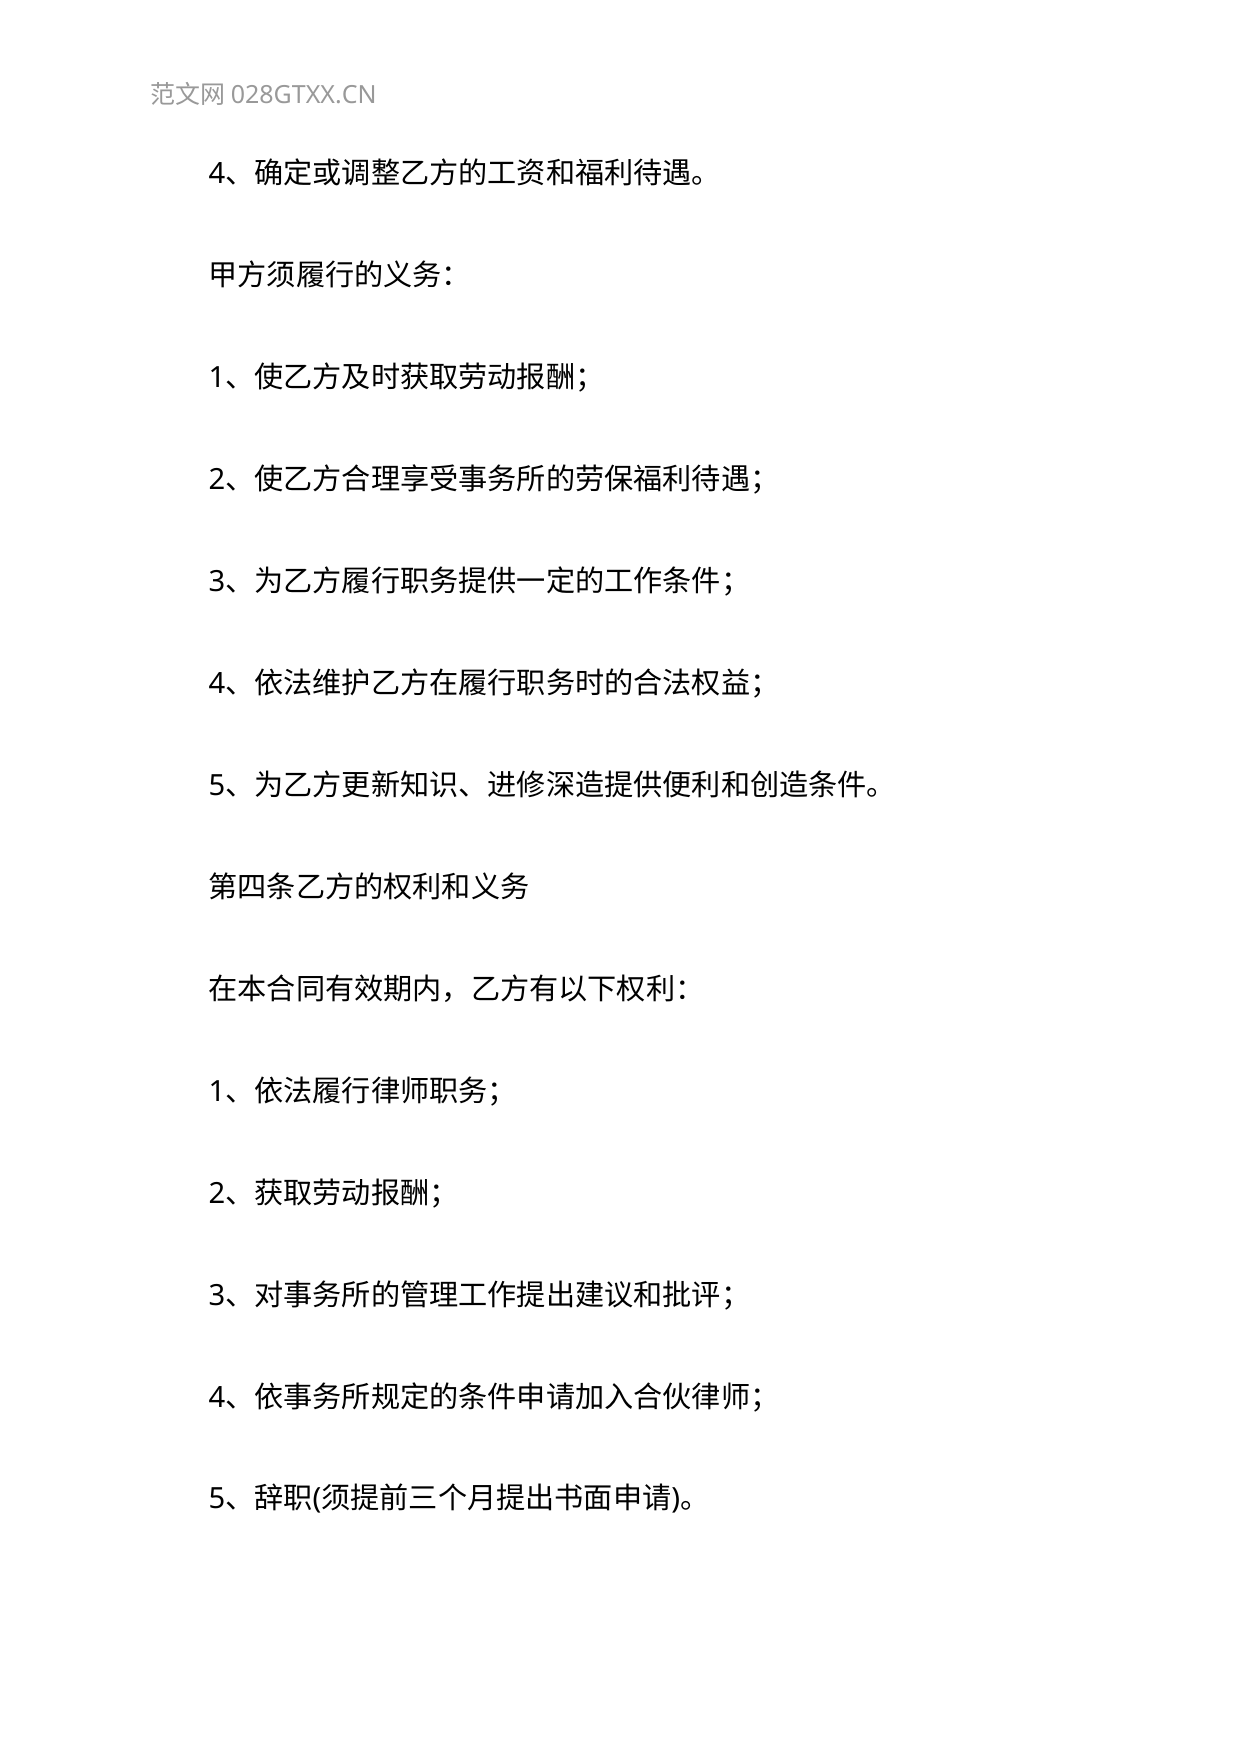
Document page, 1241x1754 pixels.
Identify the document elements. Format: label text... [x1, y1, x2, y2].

text 在本合同有效期内，乙方有以下权利： [150, 965, 1090, 1008]
text 3、对事务所的管理工作提出建议和批评； [150, 1271, 1090, 1313]
text 4、依法维护乙方在履行职务时的合法权益； [150, 660, 1090, 702]
text 4、确定或调整乙方的工资和福利待遇。 [150, 150, 1090, 192]
text 2、使乙方合理享受事务所的劳保福利待遇； [150, 456, 1090, 498]
text 3、为乙方履行职务提供一定的工作条件； [150, 558, 1090, 600]
text 第四条乙方的权利和义务 [150, 864, 1090, 906]
text 5、为乙方更新知识、进修深造提供便利和创造条件。 [150, 762, 1090, 804]
text 2、获取劳动报酬； [150, 1169, 1090, 1212]
text 5、辞职(须提前三个月提出书面申请)。 [150, 1475, 1090, 1517]
text 甲方须履行的义务： [150, 252, 1090, 294]
text 4、依事务所规定的条件申请加入合伙律师； [150, 1373, 1090, 1416]
text 1、依法履行律师职务； [150, 1067, 1090, 1109]
text 1、使乙方及时获取劳动报酬； [150, 354, 1090, 396]
